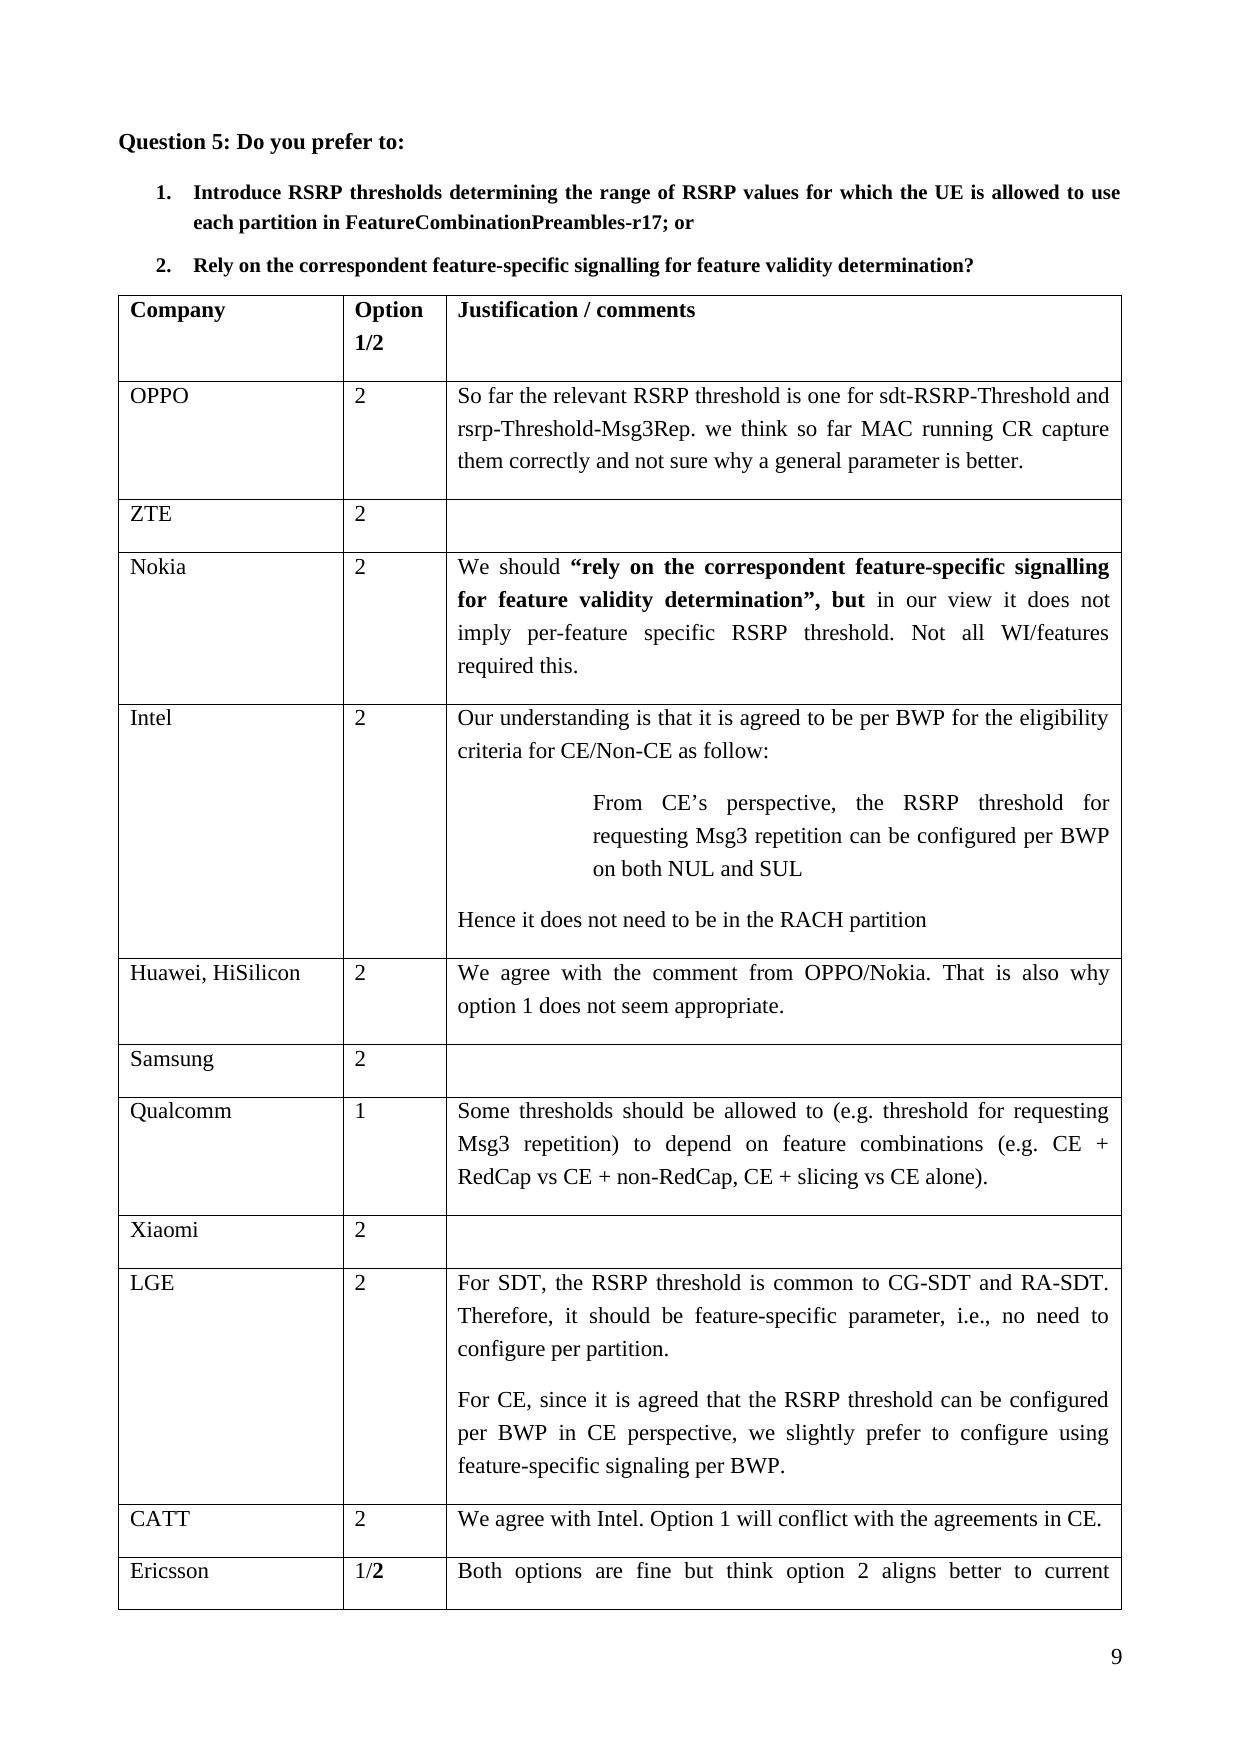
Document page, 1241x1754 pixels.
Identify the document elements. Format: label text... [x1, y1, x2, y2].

table_cell 2 [344, 382, 446, 499]
table_cell Intel [119, 705, 343, 958]
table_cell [447, 1558, 1121, 1609]
list Rely on the correspondent feature-specific signalling for feature validity determination? [156, 253, 1122, 277]
table_cell ZTE [119, 500, 343, 552]
table_cell For SDT, the RSRP threshold is common to CG-SDT and RA-SDT. Therefore, it should be feature-specific parameter, i.e., no need to configure per partition. For CE, since it is agreed that the RSRP threshold can be configured per BWP in CE perspective, we slightly prefer to configure using feature-specific signaling per BWP. [447, 1269, 1121, 1504]
table_cell So far the relevant RSRP threshold is one for sdt-RSRP-Threshold and rsrp-Threshold-Msg3Rep. we think so far MAC running CR capture them correctly and not sure why a general parameter is better. [447, 382, 1121, 499]
table_header Company [119, 296, 343, 381]
table_cell 2 [344, 500, 446, 552]
list Introduce RSRP thresholds determining the range of RSRP values for which the UE is allowed to use each partition in FeatureCombinationPreambles-r17; or [156, 180, 1122, 234]
table_cell Samsung [119, 1045, 343, 1097]
table_cell 2 [344, 959, 446, 1044]
table_cell Nokia [119, 553, 343, 703]
table_cell We agree with Intel. Option 1 will conflict with the agreements in CE. [447, 1505, 1121, 1557]
table_cell 1 [344, 1098, 446, 1215]
table_header Justification / comments [447, 296, 1121, 381]
table_cell 2 [344, 705, 446, 958]
table_cell 2 [344, 553, 446, 703]
table_cell Our understanding is that it is agreed to be per BWP for the eligibility criteria for CE/Non-CE as follow: From CE’s perspective, the RSRP threshold for requesting Msg3 repetition can be configured per BWP on both NUL and SUL Hence it does not need to be in the RACH partition [447, 705, 1121, 958]
table_cell [447, 1216, 1121, 1268]
table_cell 2 [344, 1269, 446, 1504]
table_cell 2 [344, 1216, 446, 1268]
table_cell Huawei, HiSilicon [119, 959, 343, 1044]
table_cell We agree with the comment from OPPO/Nokia. That is also why option 1 does not seem appropriate. [447, 959, 1121, 1044]
table_header Option 1/2 [344, 296, 446, 381]
table_cell LGE [119, 1269, 343, 1504]
table_cell [447, 500, 1121, 552]
table_cell [447, 1045, 1121, 1097]
table_cell Qualcomm [119, 1098, 343, 1215]
table_cell CATT [119, 1505, 343, 1557]
table_cell Some thresholds should be allowed to (e.g. threshold for requesting Msg3 repetition) to depend on feature combinations (e.g. CE + RedCap vs CE + non-RedCap, CE + slicing vs CE alone). [447, 1098, 1121, 1215]
table_cell 1/2 [344, 1558, 446, 1609]
table_cell OPPO [119, 382, 343, 499]
table_cell Ericsson [119, 1558, 343, 1609]
table_cell 2 [344, 1045, 446, 1097]
table_cell Xiaomi [119, 1216, 343, 1268]
table_cell 2 [344, 1505, 446, 1557]
text Question 5: Do you prefer to: [118, 128, 1122, 155]
table_cell We should “rely on the correspondent feature-specific signalling for feature validity determination”, but in our view it does not imply per-feature specific RSRP threshold. Not all WI/features required this. [447, 553, 1121, 703]
